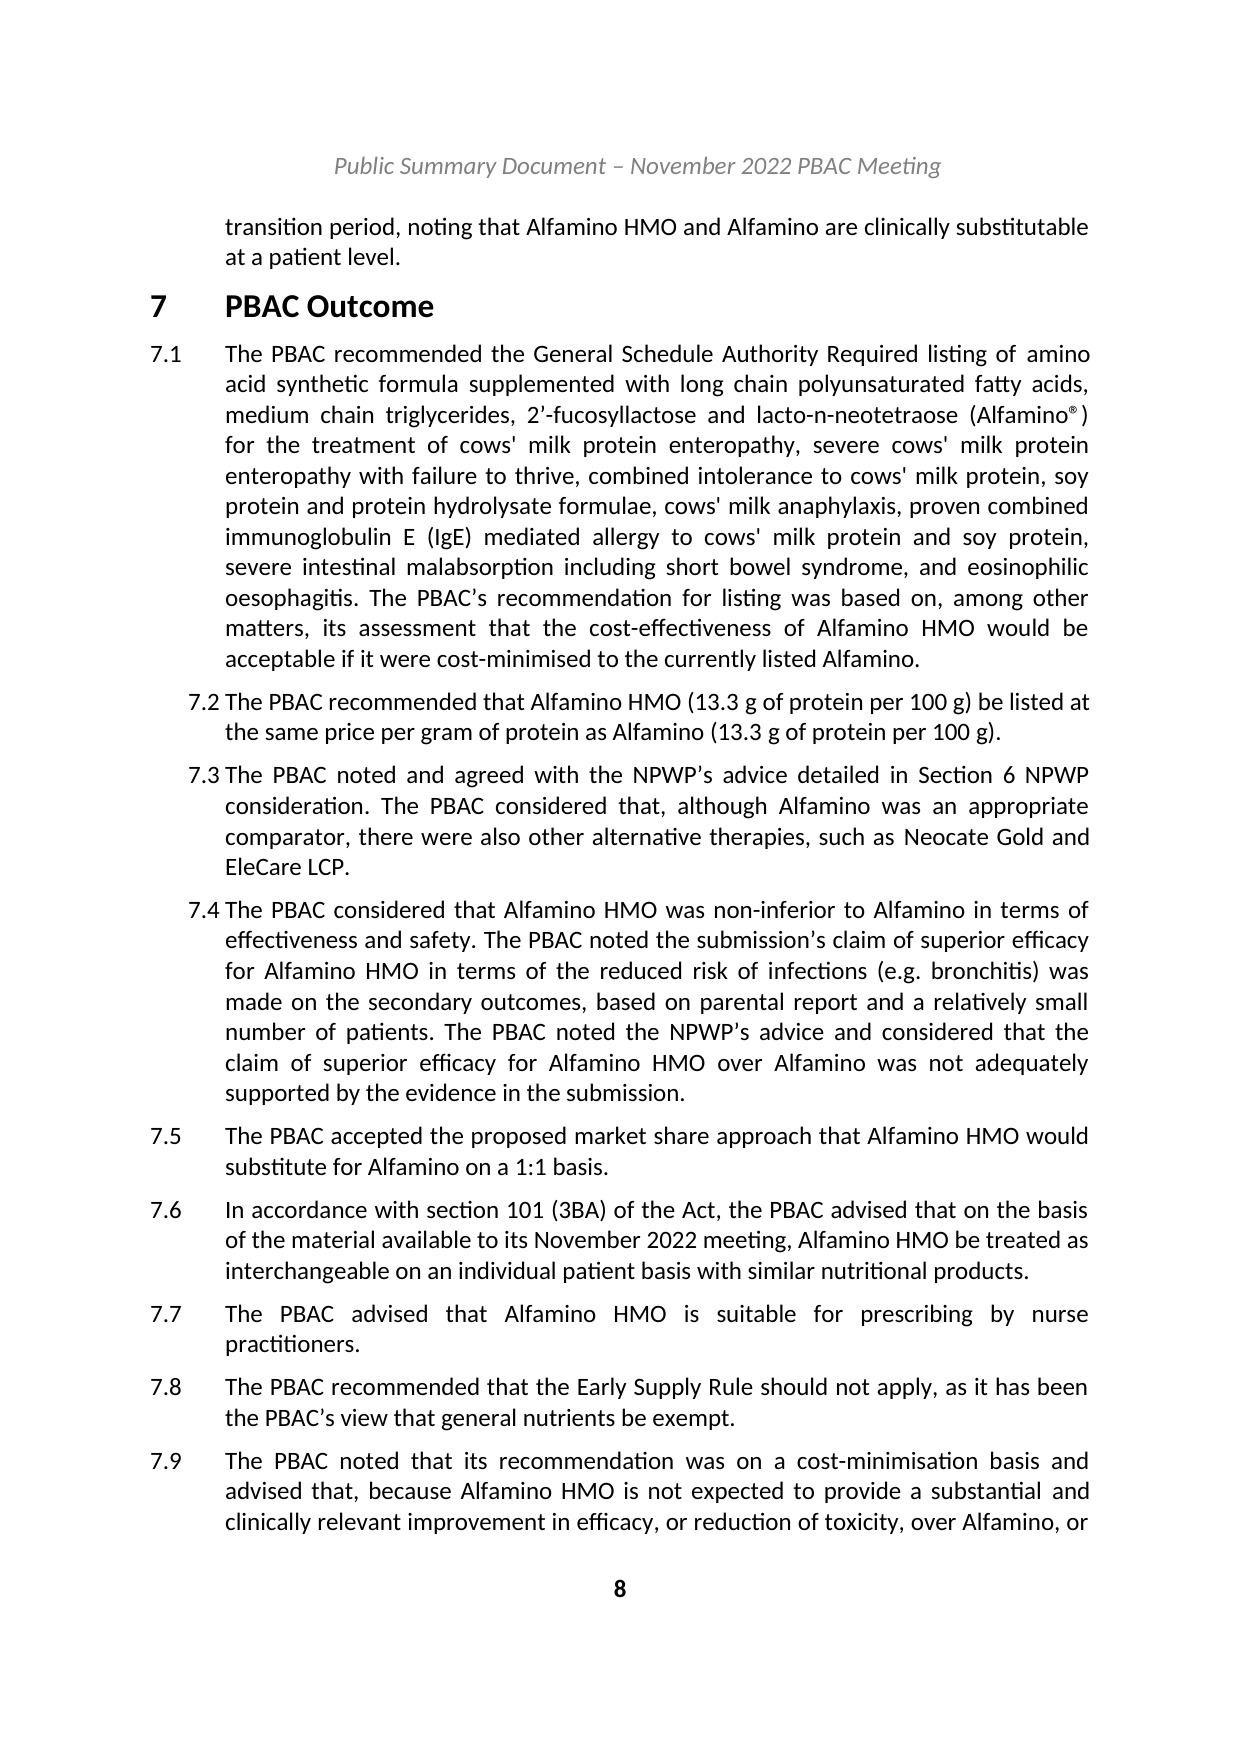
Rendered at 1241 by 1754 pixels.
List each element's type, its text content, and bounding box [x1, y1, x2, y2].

text The PBAC considered that Alfamino HMO was non-inferior to Alfamino in terms of effectiveness and safety. The PBAC noted the submission’s claim of superior efficacy for Alfamino HMO in terms of the reduced risk of infections (e.g. bronchitis) was made on the secondary outcomes, based on parental report and a relatively small number of patients. The PBAC noted the NPWP’s advice and considered that the claim of superior efficacy for Alfamino HMO over Alfamino was not adequately supported by the evidence in the submission. [188, 894, 1090, 1108]
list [150, 1445, 1090, 1537]
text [188, 211, 1090, 272]
list The PBAC advised that Alfamino HMO is suitable for prescribing by nurse practitioners. [150, 1298, 1090, 1359]
list The PBAC recommended the General Schedule Authority Required listing of amino acid synthetic formula supplemented with long chain polyunsaturated fatty acids, medium chain triglycerides, 2’-fucosyllactose and lacto-n-neotetraose (Alfamino®) for the treatment of cows' milk protein enteropathy, severe cows' milk protein enteropathy with failure to thrive, combined intolerance to cows' milk protein, soy protein and protein hydrolysate formulae, cows' milk anaphylaxis, proven combined immunoglobulin E (IgE) mediated allergy to cows' milk protein and soy protein, severe intestinal malabsorption including short bowel syndrome, and eosinophilic oesophagitis. The PBAC’s recommendation for listing was based on, among other matters, its assessment that the cost-effectiveness of Alfamino HMO would be acceptable if it were cost-minimised to the currently listed Alfamino. [150, 338, 1090, 673]
subtitle PBAC Outcome [150, 284, 1090, 325]
list In accordance with section 101 (3BA) of the Act, the PBAC advised that on the basis of the material available to its November 2022 meeting, Alfamino HMO be treated as interchangeable on an individual patient basis with similar nutritional products. [150, 1194, 1090, 1285]
text The PBAC noted and agreed with the NPWP’s advice detailed in Section 6 NPWP consideration. The PBAC considered that, although Alfamino was an appropriate comparator, there were also other alternative therapies, such as Neocate Gold and EleCare LCP. [188, 759, 1090, 882]
list The PBAC recommended that the Early Supply Rule should not apply, as it has been the PBAC’s view that general nutrients be exempt. [150, 1371, 1090, 1432]
text The PBAC recommended that Alfamino HMO (13.3 g of protein per 100 g) be listed at the same price per gram of protein as Alfamino (13.3 g of protein per 100 g). [188, 686, 1090, 747]
list The PBAC accepted the proposed market share approach that Alfamino HMO would substitute for Alfamino on a 1:1 basis. [150, 1120, 1090, 1181]
